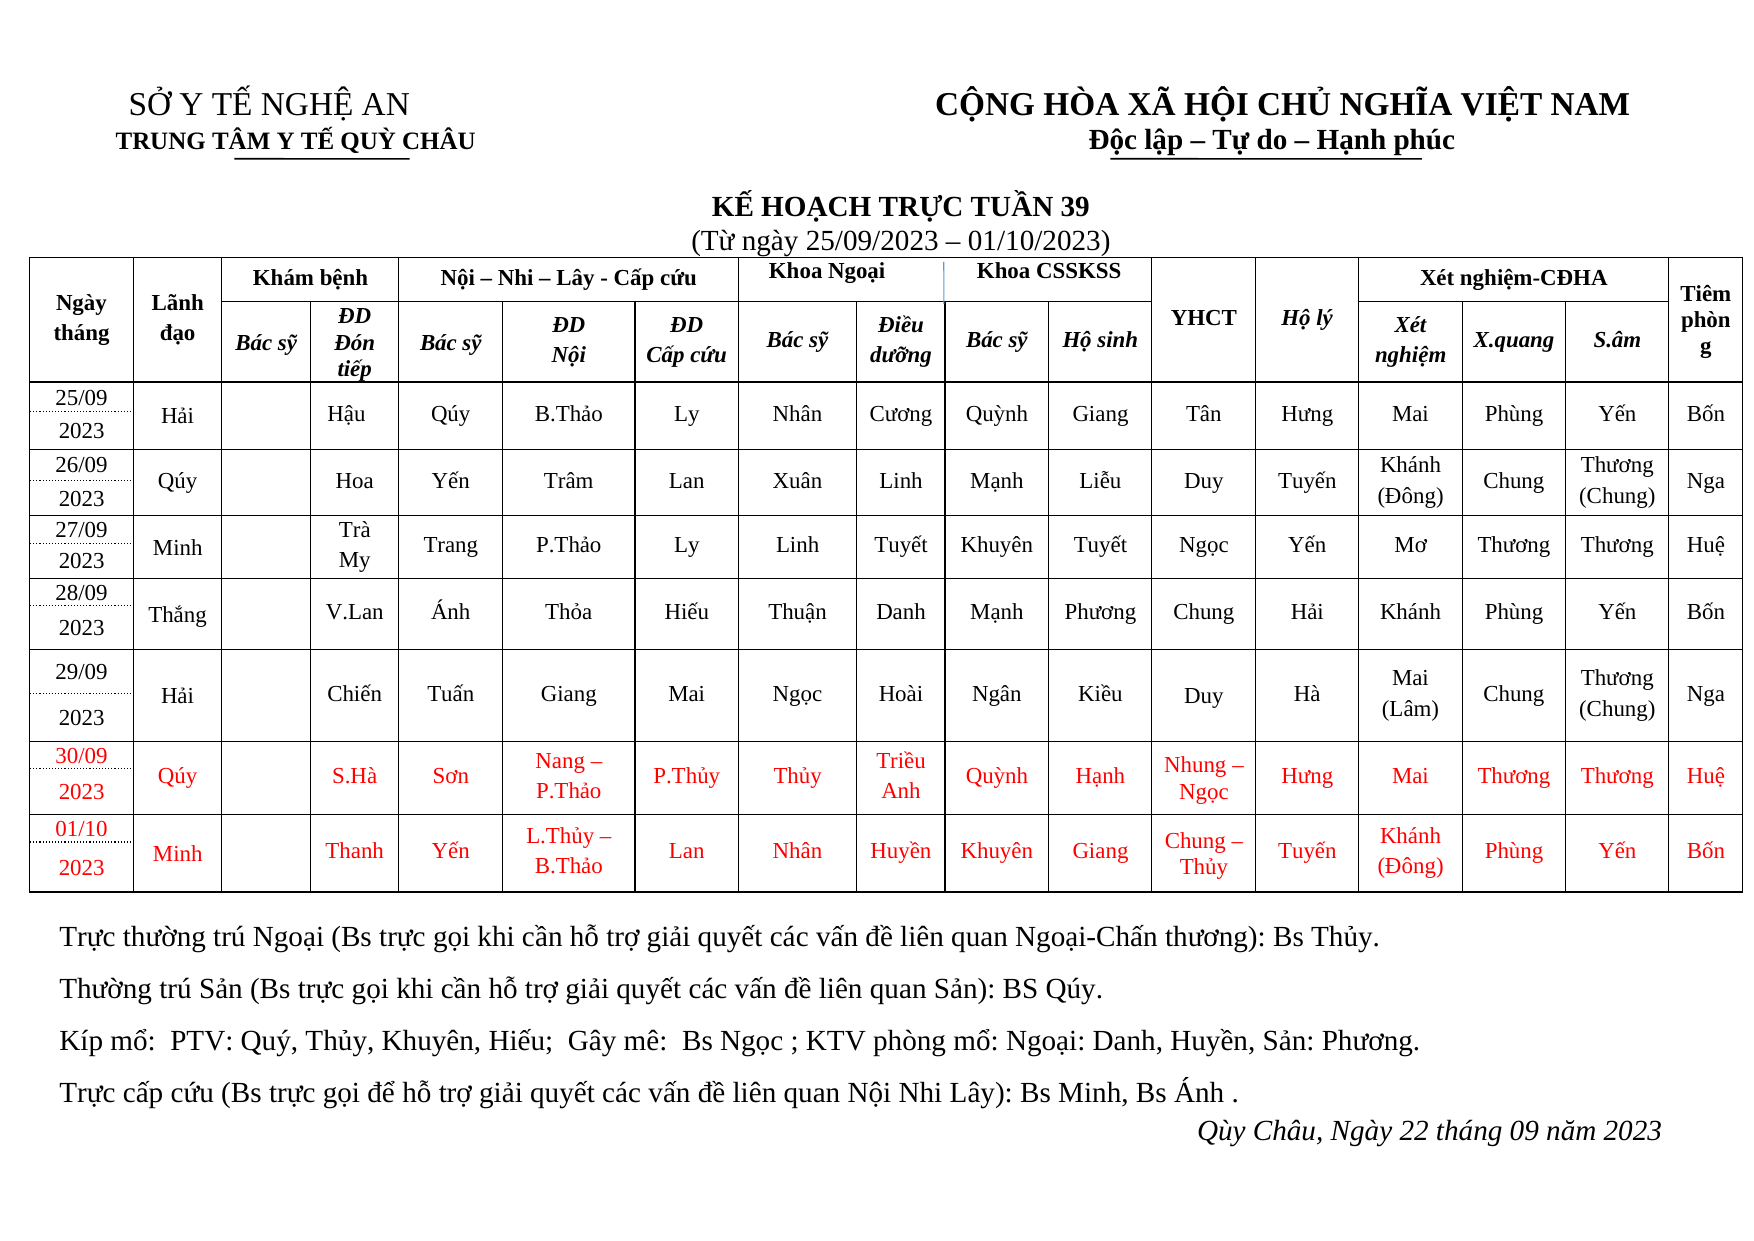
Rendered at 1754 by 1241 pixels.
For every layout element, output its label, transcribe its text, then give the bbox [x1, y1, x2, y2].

table_cell [222, 516, 310, 578]
table_cell ĐD Nội [503, 302, 634, 381]
table_cell Phùng [1463, 815, 1565, 891]
table_cell ĐD Đón tiếp [311, 302, 398, 381]
table_cell Duy [1152, 450, 1255, 515]
table_cell 01/10 [30, 815, 133, 841]
table_cell 26/09 [30, 450, 133, 480]
table_cell Tuyến [1256, 815, 1358, 891]
table_cell Nang – P.Thảo [503, 742, 634, 814]
table_cell Cương [857, 383, 944, 448]
table_cell [222, 742, 310, 814]
table_cell Bác sỹ [222, 302, 310, 381]
table_cell Yến [1566, 383, 1668, 448]
table_cell Hải [134, 650, 221, 741]
table_header Tiêm phòng [1669, 258, 1742, 381]
table_cell ĐD Cấp cứu [636, 302, 738, 381]
table_cell Huyền [857, 815, 944, 891]
table_cell 27/09 [30, 516, 133, 543]
table_cell Mai (Lâm) [1359, 650, 1462, 741]
table_cell Yến [399, 815, 502, 891]
table_cell 29/09 [30, 650, 133, 693]
table_cell Thương [1566, 516, 1668, 578]
table_cell Kiều [1049, 650, 1151, 741]
table_cell Giang [1049, 815, 1151, 891]
table_cell Triều Anh [857, 742, 944, 814]
table_cell Tuyết [1049, 516, 1151, 578]
table_cell Bác sỹ [946, 302, 1048, 381]
table_cell 2023 [30, 768, 133, 814]
table_cell 2023 [30, 543, 133, 578]
table_cell Liễu [1049, 450, 1151, 515]
table_cell Danh [857, 579, 944, 649]
table_cell Mai [1359, 742, 1462, 814]
table_header Khám bệnh [222, 258, 398, 301]
table_cell Trâm [503, 450, 634, 515]
table_cell 2023 [30, 480, 133, 515]
table_cell Khuyên [946, 516, 1048, 578]
table_cell Hà [1256, 650, 1358, 741]
table_cell Mạnh [946, 579, 1048, 649]
table_cell Thương (Chung) [1566, 650, 1668, 741]
table_cell Thương [1463, 742, 1565, 814]
table_cell Qúy [134, 450, 221, 515]
table_cell [222, 815, 310, 891]
table_cell Chiến [311, 650, 398, 741]
table_cell Khánh (Đông) [1359, 450, 1462, 515]
table_cell 2023 [30, 693, 133, 741]
table_cell Bốn [1669, 815, 1742, 891]
table_cell Tuyến [1256, 450, 1358, 515]
table_cell 2023 [30, 605, 133, 649]
table_cell X.quang [1463, 302, 1565, 381]
table_cell Giang [1049, 383, 1151, 448]
table_cell Linh [739, 516, 856, 578]
table_cell Phùng [1463, 579, 1565, 649]
table_cell Hải [134, 383, 221, 448]
table_cell Thương [1566, 742, 1668, 814]
table_cell Hiếu [636, 579, 738, 649]
text Thường trú Sản (Bs trực gọi khi cần hỗ trợ giải quyết các vấn đề liên quan Sản): BS Qúy. [59, 957, 1742, 1009]
table_cell L.Thủy – B.Thảo [503, 815, 634, 891]
table_cell Giang [503, 650, 634, 741]
table_cell Mai [1359, 383, 1462, 448]
table_cell Mai [636, 650, 738, 741]
table_cell 2023 [30, 411, 133, 448]
table_cell Quỳnh [946, 383, 1048, 448]
table_cell Nga [1669, 450, 1742, 515]
text KẾ HOẠCH TRỰC TUẦN 39 [59, 189, 1742, 223]
table_cell Chung [1152, 579, 1255, 649]
table_cell Điều dưỡng [857, 302, 944, 381]
table_header Lãnh đạo [134, 258, 221, 381]
table_cell Tuấn [399, 650, 502, 741]
table_cell 28/09 [30, 579, 133, 605]
table_cell 25/09 [30, 383, 133, 411]
table_cell Duy [1152, 650, 1255, 741]
table_header Hộ lý [1256, 258, 1358, 381]
text Trực thường trú Ngoại (Bs trực gọi khi cần hỗ trợ giải quyết các vấn đề liên quan Ngoại-Chấn thương): Bs Thủy. [59, 905, 1742, 957]
table_cell Hộ sinh [1049, 302, 1151, 381]
table_cell Hoài [857, 650, 944, 741]
table_cell Huệ [1669, 742, 1742, 814]
table_cell B.Thảo [503, 383, 634, 448]
table_cell Tân [1152, 383, 1255, 448]
table_cell Yến [1256, 516, 1358, 578]
table_cell S.âm [1566, 302, 1668, 381]
table_cell Thắng [134, 579, 221, 649]
table_cell Ánh [399, 579, 502, 649]
table_cell Thuận [739, 579, 856, 649]
table_cell Xét nghiệm [1359, 302, 1462, 381]
table_cell [222, 450, 310, 515]
table_cell Ngân [946, 650, 1048, 741]
table_cell Phương [1049, 579, 1151, 649]
table_cell Bốn [1669, 383, 1742, 448]
table_cell Chung [1463, 450, 1565, 515]
table_cell Phùng [1463, 383, 1565, 448]
table_cell Thủy [739, 742, 856, 814]
table_cell Trà My [311, 516, 398, 578]
table_cell Chung – Thủy [1152, 815, 1255, 891]
table_cell Thương (Chung) [1566, 450, 1668, 515]
table_header YHCT [1152, 258, 1255, 381]
table_cell Chung [1463, 650, 1565, 741]
table_cell P.Thủy [636, 742, 738, 814]
table_cell Nga [1669, 650, 1742, 741]
table_cell Bốn [1669, 579, 1742, 649]
table_cell Hưng [1256, 742, 1358, 814]
table_cell Bác sỹ [739, 302, 856, 381]
table_cell Tuyết [857, 516, 944, 578]
table_cell Nhân [739, 383, 856, 448]
table_cell Mạnh [946, 450, 1048, 515]
table_cell Linh [857, 450, 944, 515]
table_cell Ly [636, 383, 738, 448]
table_cell Hưng [1256, 383, 1358, 448]
table_cell Khuyên [946, 815, 1048, 891]
table_cell 2023 [30, 841, 133, 891]
table_cell Thương [1463, 516, 1565, 578]
table_cell Khánh (Đông) [1359, 815, 1462, 891]
table_cell Minh [134, 516, 221, 578]
table_cell Sơn [399, 742, 502, 814]
table_cell Hải [1256, 579, 1358, 649]
table_cell Ngọc [1152, 516, 1255, 578]
table_header Ngày tháng [30, 258, 133, 381]
table_cell Thanh [311, 815, 398, 891]
text TRUNG TÂM Y TẾ QUỲ CHÂU Độc lập – Tự do – Hạnh phúc [59, 122, 1742, 156]
table_cell [222, 383, 310, 448]
table_cell Yến [1566, 579, 1668, 649]
table_cell Xuân [739, 450, 856, 515]
table_cell Yến [1566, 815, 1668, 891]
table_cell 30/09 [30, 742, 133, 768]
table_cell Thỏa [503, 579, 634, 649]
table_cell [222, 579, 310, 649]
table_cell S.Hà [311, 742, 398, 814]
table_cell Ly [636, 516, 738, 578]
text (Từ ngày 25/09/2023 – 01/10/2023) [59, 223, 1742, 257]
table_cell Lan [636, 450, 738, 515]
table_header Khoa Ngoại Khoa CSSKSS [739, 258, 1151, 301]
text Qùy Châu, Ngày 22 tháng 09 năm 2023 [59, 1113, 1742, 1147]
table_cell Trang [399, 516, 502, 578]
table_cell Ngọc [739, 650, 856, 741]
table_cell Nhân [739, 815, 856, 891]
table_cell [222, 650, 310, 741]
table_cell Bác sỹ [399, 302, 502, 381]
table_cell V.Lan [311, 579, 398, 649]
table_header Xét nghiệm-CĐHA [1359, 258, 1668, 301]
table_cell Huệ [1669, 516, 1742, 578]
subtitle SỞ Y TẾ NGHỆ AN CỘNG HÒA XÃ HỘI CHỦ NGHĨA VIỆT NAM [59, 84, 1742, 122]
table_cell Qúy [134, 742, 221, 814]
table_cell Lan [636, 815, 738, 891]
table_cell Hạnh [1049, 742, 1151, 814]
table_cell Nhung – Ngọc [1152, 742, 1255, 814]
table_cell Khánh [1359, 579, 1462, 649]
text Kíp mổ: PTV: Quý, Thủy, Khuyên, Hiếu; Gây mê: Bs Ngọc ; KTV phòng mổ: Ngoại: Danh, Huyền, Sản: Phương. [59, 1009, 1742, 1061]
table_cell Quỳnh [946, 742, 1048, 814]
table_cell Mơ [1359, 516, 1462, 578]
table_cell Yến [399, 450, 502, 515]
table_cell Minh [134, 815, 221, 891]
table_cell Hoa [311, 450, 398, 515]
table_cell Qúy [399, 383, 502, 448]
text Trực cấp cứu (Bs trực gọi để hỗ trợ giải quyết các vấn đề liên quan Nội Nhi Lây): Bs Minh, Bs Ánh . [59, 1061, 1742, 1113]
table_header Nội – Nhi – Lây - Cấp cứu [399, 258, 738, 301]
table_cell Hậu [311, 383, 398, 448]
table_cell P.Thảo [503, 516, 634, 578]
